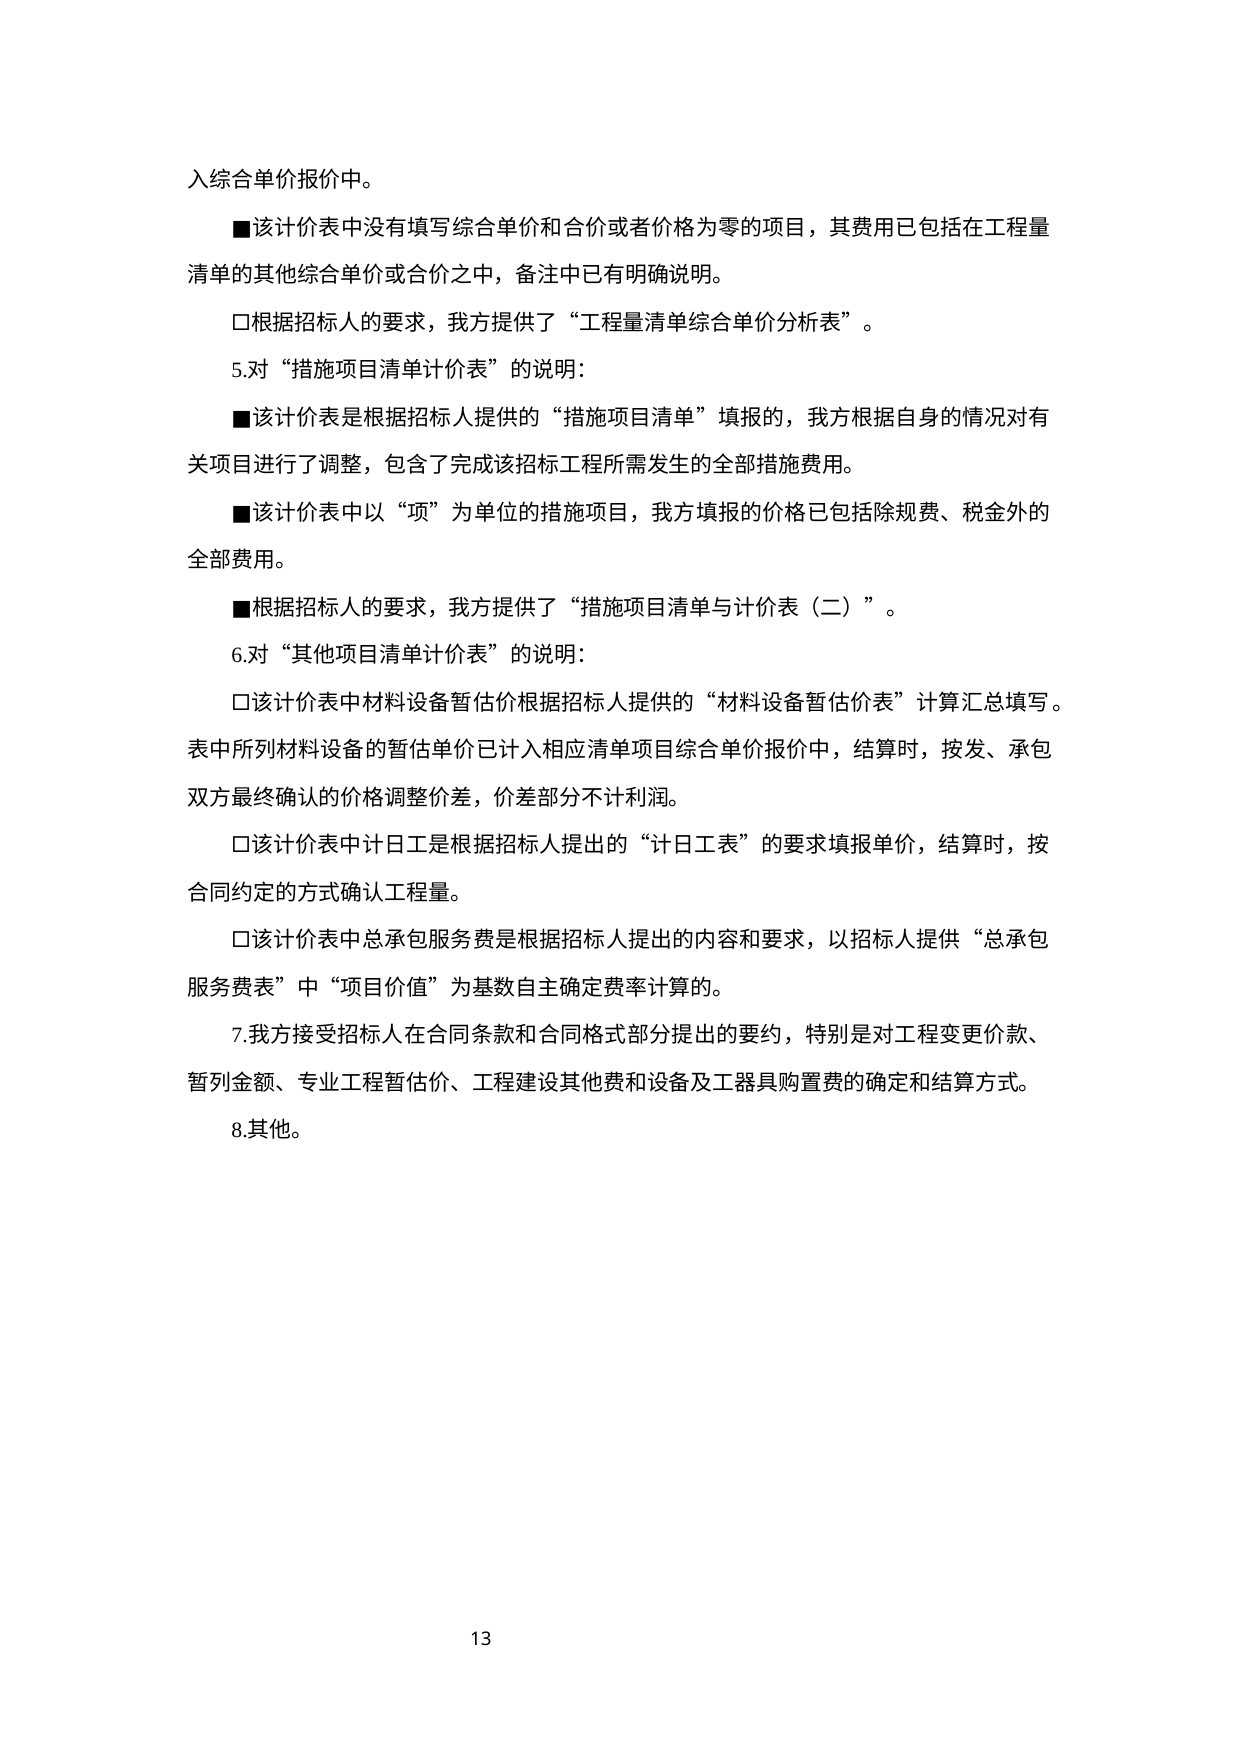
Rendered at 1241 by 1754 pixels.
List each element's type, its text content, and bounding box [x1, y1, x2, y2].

text 8.其他。 [187, 1112, 1053, 1144]
text 5.对“措施项目清单计价表”的说明： [187, 352, 1053, 384]
text 该计价表中总承包服务费是根据招标人提出的内容和要求，以招标人提供“总承包服务费表”中“项目价值”为基数自主确定费率计算的。 [187, 922, 1053, 1002]
text 7.我方接受招标人在合同条款和合同格式部分提出的要约，特别是对工程变更价款、暂列金额、专业工程暂估价、工程建设其他费和设备及工器具购置费的确定和结算方式。 [187, 1017, 1053, 1097]
text 该计价表中材料设备暂估价根据招标人提供的“材料设备暂估价表”计算汇总填写。表中所列材料设备的暂估单价已计入相应清单项目综合单价报价中，结算时，按发、承包双方最终确认的价格调整价差，价差部分不计利润。 [187, 685, 1053, 812]
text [187, 162, 1053, 194]
text ■该计价表中以“项”为单位的措施项目，我方填报的价格已包括除规费、税金外的全部费用。 [187, 495, 1053, 574]
text ■该计价表中没有填写综合单价和合价或者价格为零的项目，其费用已包括在工程量清单的其他综合单价或合价之中，备注中已有明确说明。 [187, 209, 1053, 289]
text 该计价表中计日工是根据招标人提出的“计日工表”的要求填报单价，结算时，按合同约定的方式确认工程量。 [187, 827, 1053, 907]
text ■该计价表是根据招标人提供的“措施项目清单”填报的，我方根据自身的情况对有关项目进行了调整，包含了完成该招标工程所需发生的全部措施费用。 [187, 399, 1053, 479]
text ■根据招标人的要求，我方提供了“措施项目清单与计价表（二）”。 [187, 590, 1053, 622]
text 6.对“其他项目清单计价表”的说明： [187, 637, 1053, 669]
text 根据招标人的要求，我方提供了“工程量清单综合单价分析表”。 [187, 304, 1053, 336]
